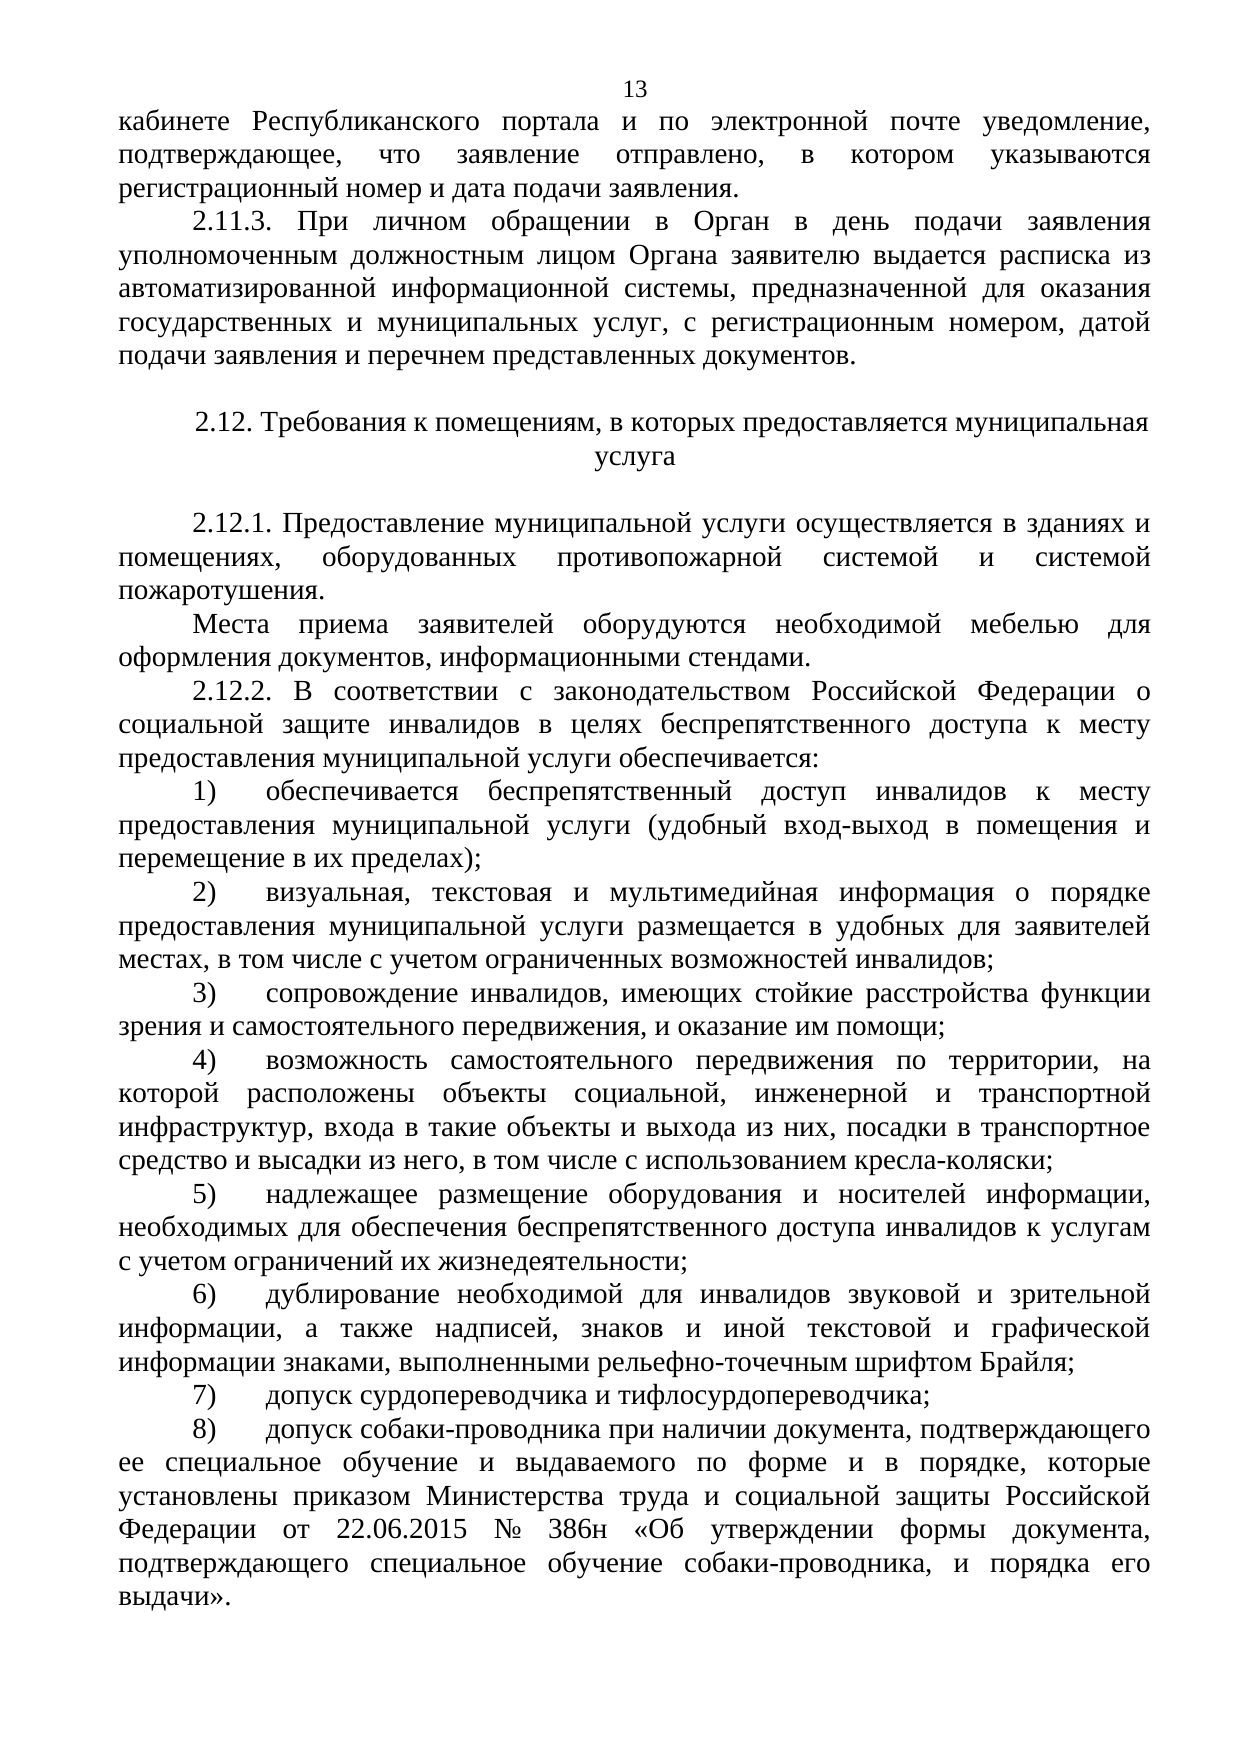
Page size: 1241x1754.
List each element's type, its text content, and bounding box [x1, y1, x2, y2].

text 2.11.3. При личном обращении в Орган в день подачи заявления уполномоченным должностным лицом Органа заявителю выдается расписка из автоматизированной информационной системы, предназначенной для оказания государственных и муниципальных услуг, с регистрационным номером, датой подачи заявления и перечнем представленных документов. [118, 203, 1152, 371]
text 2.12. Требования к помещениям, в которых предоставляется муниципальная услуга [118, 404, 1152, 472]
text 1) обеспечивается беспрепятственный доступ инвалидов к месту предоставления муниципальной услуги (удобный вход-выход в помещения и перемещение в их пределах); [118, 773, 1152, 874]
text 8) допуск собаки-проводника при наличии документа, подтверждающего ее специальное обучение и выдаваемого по форме и в порядке, которые установлены приказом Министерства труда и социальной защиты Российской Федерации от 22.06.2015 № 386н «Об утверждении формы документа, подтверждающего специальное обучение собаки-проводника, и порядка его выдачи». [118, 1411, 1152, 1612]
text 2.12.1. Предоставление муниципальной услуги осуществляется в зданиях и помещениях, оборудованных противопожарной системой и системой пожаротушения. [118, 505, 1152, 606]
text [118, 103, 1152, 203]
text 5) надлежащее размещение оборудования и носителей информации, необходимых для обеспечения беспрепятственного доступа инвалидов к услугам с учетом ограничений их жизнедеятельности; [118, 1176, 1152, 1277]
text 4) возможность самостоятельного передвижения по территории, на которой расположены объекты социальной, инженерной и транспортной инфраструктур, входа в такие объекты и выхода из них, посадки в транспортное средство и высадки из него, в том числе с использованием кресла-коляски; [118, 1042, 1152, 1176]
text 6) дублирование необходимой для инвалидов звуковой и зрительной информации, а также надписей, знаков и иной текстовой и графической информации знаками, выполненными рельефно-точечным шрифтом Брайля; [118, 1277, 1152, 1377]
text Места приема заявителей оборудуются необходимой мебелью для оформления документов, информационными стендами. [118, 606, 1152, 673]
text 7) допуск сурдопереводчика и тифлосурдопереводчика; [118, 1377, 1152, 1411]
text 3) сопровождение инвалидов, имеющих стойкие расстройства функции зрения и самостоятельного передвижения, и оказание им помощи; [118, 975, 1152, 1042]
text 2) визуальная, текстовая и мультимедийная информация о порядке предоставления муниципальной услуги размещается в удобных для заявителей местах, в том числе с учетом ограниченных возможностей инвалидов; [118, 874, 1152, 975]
text 2.12.2. В соответствии с законодательством Российской Федерации о социальной защите инвалидов в целях беспрепятственного доступа к месту предоставления муниципальной услуги обеспечивается: [118, 673, 1152, 773]
